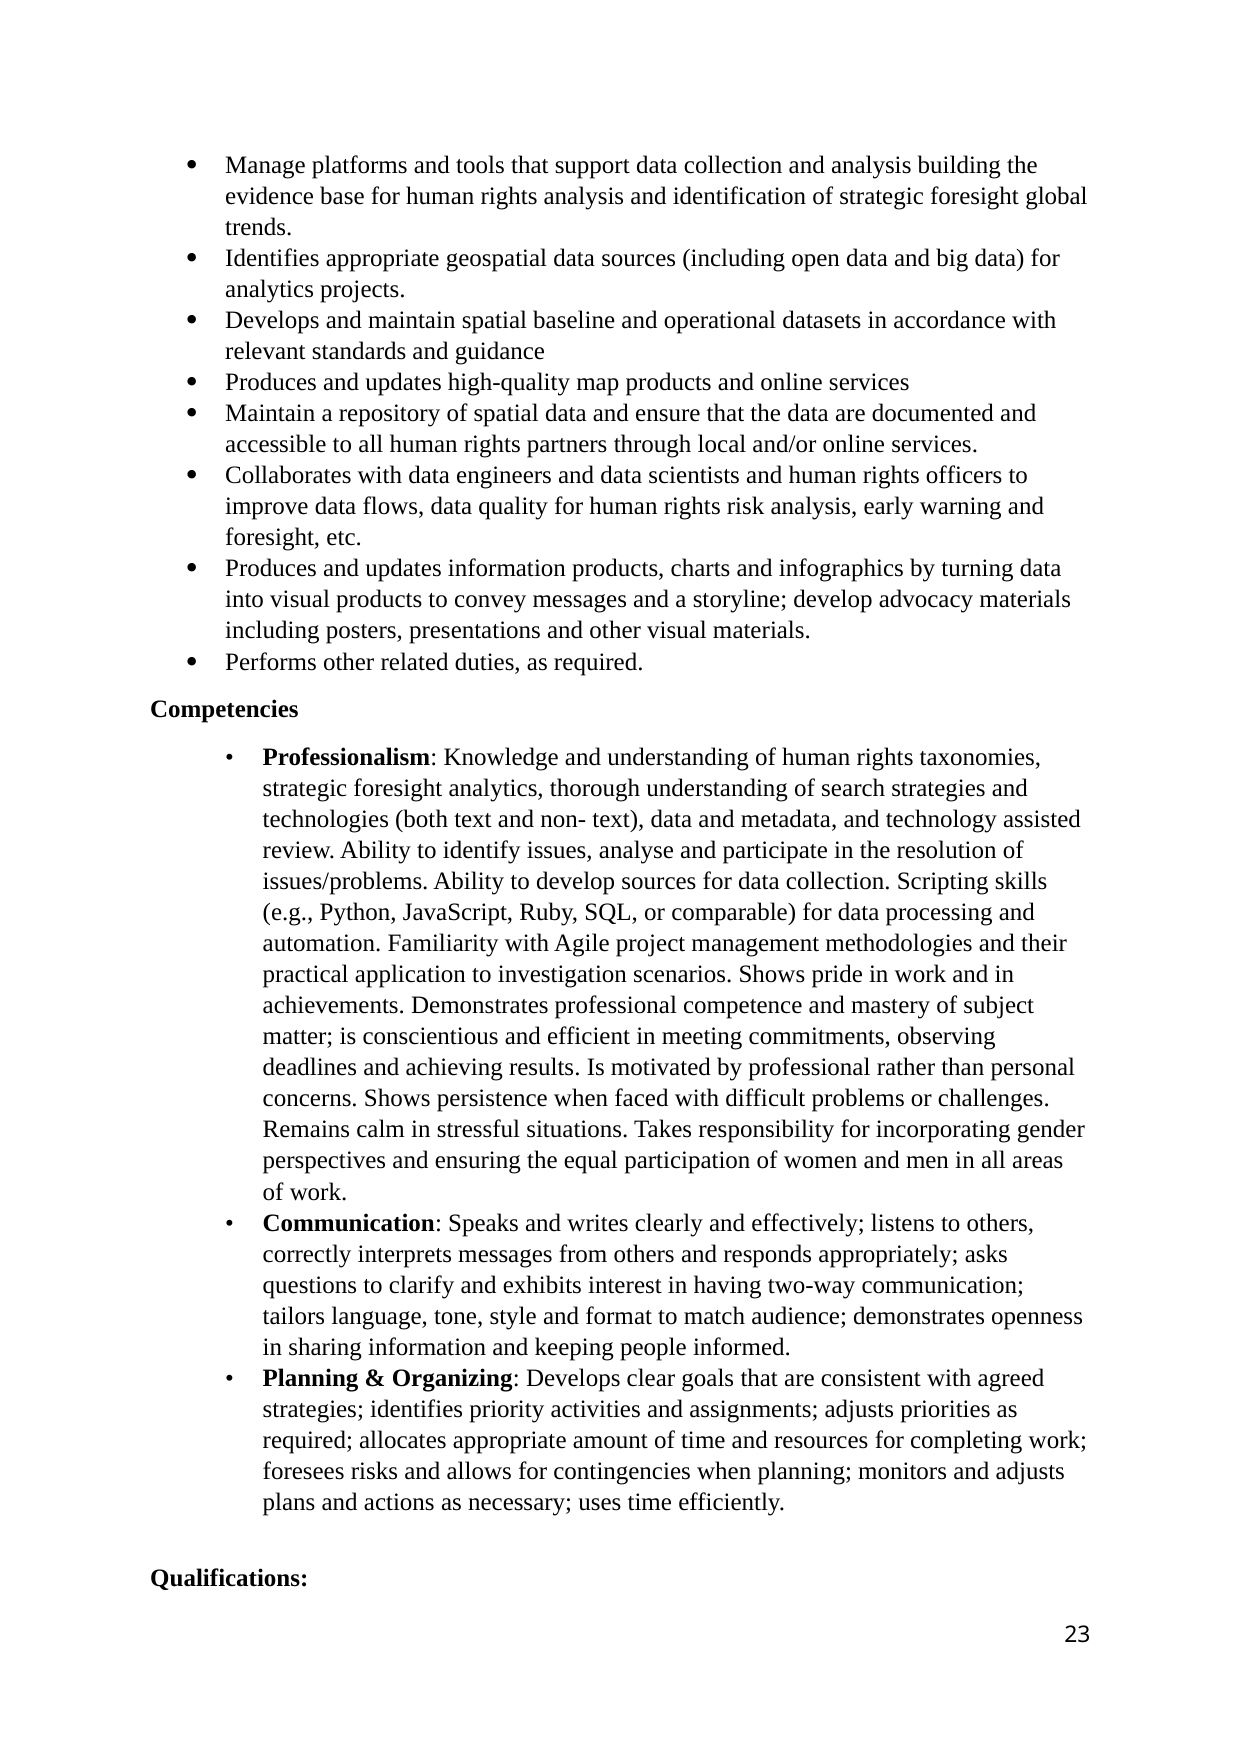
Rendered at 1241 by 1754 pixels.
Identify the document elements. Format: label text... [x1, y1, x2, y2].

list Collaborates with data engineers and data scientists and human rights officers to improve data flows, data quality for human rights risk analysis, early warning and foresight, etc. [187, 460, 1090, 551]
list Communication: Speaks and writes clearly and effectively; listens to others, correctly interprets messages from others and responds appropriately; asks questions to clarify and exhibits interest in having two-way communication; tailors language, tone, style and format to match audience; demonstrates openness in sharing information and keeping people informed. [225, 1208, 1090, 1361]
list Produces and updates high-quality map products and online services [187, 367, 1090, 396]
list Produces and updates information products, charts and infographics by turning data into visual products to convey messages and a storyline; develop advocacy materials including posters, presentations and other visual materials. [187, 553, 1090, 644]
list Planning & Organizing: Develops clear goals that are consistent with agreed strategies; identifies priority activities and assignments; adjusts priorities as required; allocates appropriate amount of time and resources for completing work; foresees risks and allows for contingencies when planning; monitors and adjusts plans and actions as necessary; uses time efficiently. [225, 1363, 1090, 1516]
list Performs other related duties, as required. [187, 647, 1090, 675]
list Maintain a repository of spatial data and ensure that the data are documented and accessible to all human rights partners through local and/or online services. [187, 398, 1090, 458]
list Identifies appropriate geospatial data sources (including open data and big data) for analytics projects. [187, 243, 1090, 303]
list Professionalism: Knowledge and understanding of human rights taxonomies, strategic foresight analytics, thorough understanding of search strategies and technologies (both text and non- text), data and metadata, and technology assisted review. Ability to identify issues, analyse and participate in the resolution of issues/problems. Ability to develop sources for data collection. Scripting skills (e.g., Python, JavaScript, Ruby, SQL, or comparable) for data processing and automation. Familiarity with Agile project management methodologies and their practical application to investigation scenarios. Shows pride in work and in achievements. Demonstrates professional competence and mastery of subject matter; is conscientious and efficient in meeting commitments, observing deadlines and achieving results. Is motivated by professional rather than personal concerns. Shows persistence when faced with difficult problems or challenges. Remains calm in stressful situations. Takes responsibility for incorporating gender perspectives and ensuring the equal participation of women and men in all areas of work. [225, 742, 1090, 1205]
list Manage platforms and tools that support data collection and analysis building the evidence base for human rights analysis and identification of strategic foresight global trends. [187, 150, 1090, 241]
list Develops and maintain spatial baseline and operational datasets in accordance with relevant standards and guidance [187, 305, 1090, 365]
text Competencies [150, 694, 1090, 723]
text Qualifications: [150, 1563, 1090, 1592]
